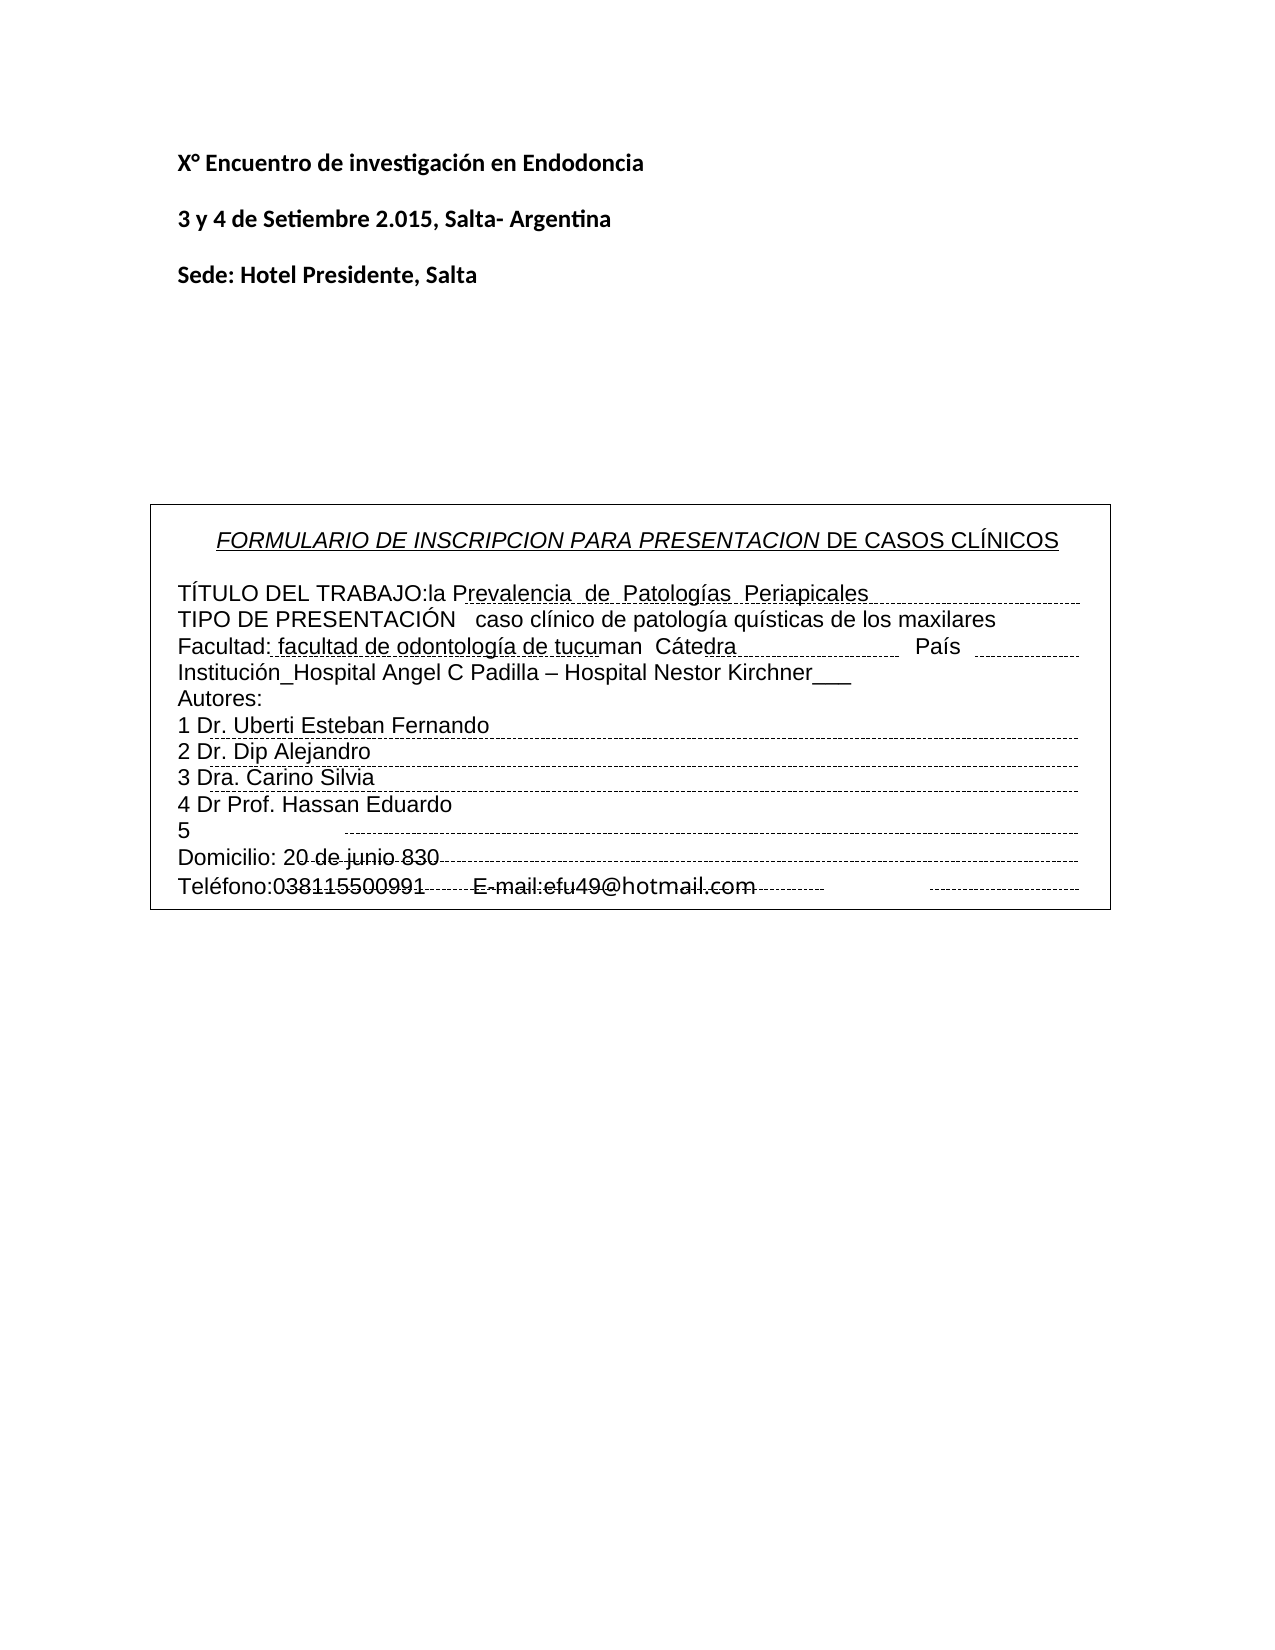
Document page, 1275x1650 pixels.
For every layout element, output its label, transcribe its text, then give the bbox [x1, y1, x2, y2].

text TIPO DE PRESENTACIÓN caso clínico de patología quísticas de los maxilares [177, 606, 1098, 633]
text 4 Dr Prof. Hassan Eduardo [177, 791, 1098, 817]
text Institución_Hospital Angel C Padilla – Hospital Nestor Kirchner___ [177, 659, 1098, 685]
text FORMULARIO DE INSCRIPCION PARA PRESENTACION DE CASOS CLÍNICOS [177, 527, 1098, 553]
text 5 [177, 817, 1098, 843]
text Teléfono:038115500991 E-mail:efu49@hotmail.com [177, 870, 1098, 901]
text 3 y 4 de Setiembre 2.015, Salta- Argentina [177, 203, 1098, 234]
text Sede: Hotel Presidente, Salta [177, 259, 1098, 290]
text X° Encuentro de investigación en Endodoncia [177, 148, 1098, 178]
text Autores: [177, 685, 1098, 712]
text 3 Dra. Carino Silvia [177, 764, 1098, 791]
text Facultad: facultad de odontología de tucuman Cátedra País [177, 633, 1098, 659]
text 2 Dr. Dip Alejandro [177, 738, 1098, 764]
text TÍTULO DEL TRABAJO:la Prevalencia de Patologías Periapicales [177, 580, 1098, 606]
text Domicilio: 20 de junio 830 [177, 843, 1098, 870]
text 1 Dr. Uberti Esteban Fernando [177, 712, 1098, 738]
